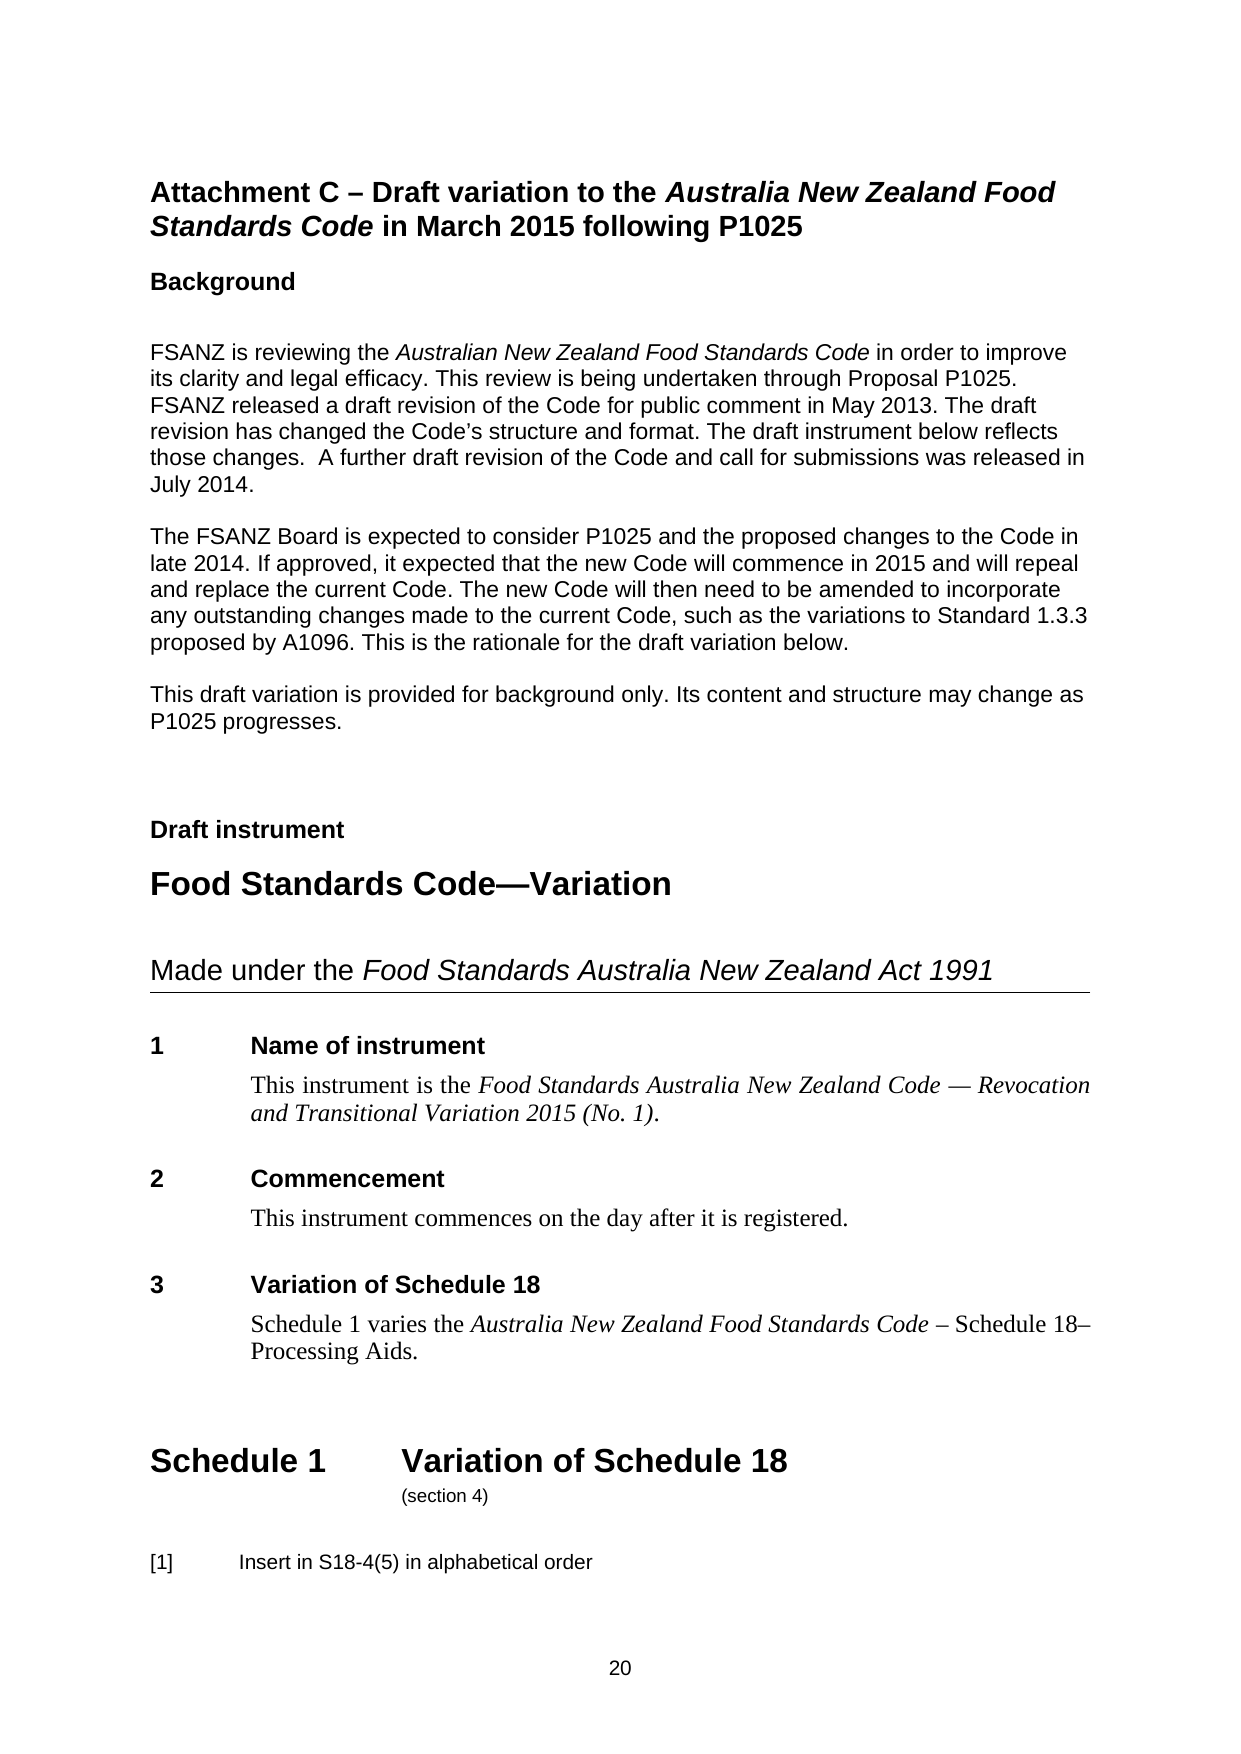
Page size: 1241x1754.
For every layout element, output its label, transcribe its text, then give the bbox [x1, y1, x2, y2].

text Background [150, 267, 1090, 296]
subtitle Attachment C – Draft variation to the Australia New Zealand Food Standards Code in March 2015 following P1025 [150, 175, 1090, 242]
text Made under the Food Standards Australia New Zealand Act 1991 [150, 953, 1090, 992]
title Schedule 1 Variation of Schedule 18 [150, 1441, 1090, 1480]
text 3 Variation of Schedule 18 [150, 1270, 1090, 1298]
text This instrument is the Food Standards Australia New Zealand Code — Revocation and Transitional Variation 2015 (No. 1). [150, 1072, 1090, 1126]
text FSANZ is reviewing the Australian New Zealand Food Standards Code in order to improve its clarity and legal efficacy. This review is being undertaken through Proposal P1025. FSANZ released a draft revision of the Code for public comment in May 2013. The draft revision has changed the Code’s structure and format. The draft instrument below reflects those changes. A further draft revision of the Code and call for submissions was released in July 2014. [150, 339, 1090, 497]
text [1] Insert in S18-4(5) in alphabetical order [150, 1550, 1090, 1574]
text Draft instrument [150, 814, 1090, 843]
text This draft variation is provided for background only. Its content and structure may change as P1025 progresses. [150, 681, 1090, 734]
text This instrument commences on the day after it is registered. [150, 1205, 1090, 1232]
text (section 4) [401, 1486, 1090, 1507]
text Schedule 1 varies the Australia New Zealand Food Standards Code – Schedule 18– Processing Aids. [150, 1311, 1090, 1365]
title Food Standards Code—Variation [150, 864, 1090, 903]
text 2 Commencement [150, 1164, 1090, 1193]
text 1 Name of instrument [150, 1031, 1090, 1060]
text The FSANZ Board is expected to consider P1025 and the proposed changes to the Code in late 2014. If approved, it expected that the new Code will commence in 2015 and will repeal and replace the current Code. The new Code will then need to be amended to incorporate any outstanding changes made to the current Code, such as the variations to Standard 1.3.3 proposed by A1096. This is the rationale for the draft variation below. [150, 523, 1090, 655]
